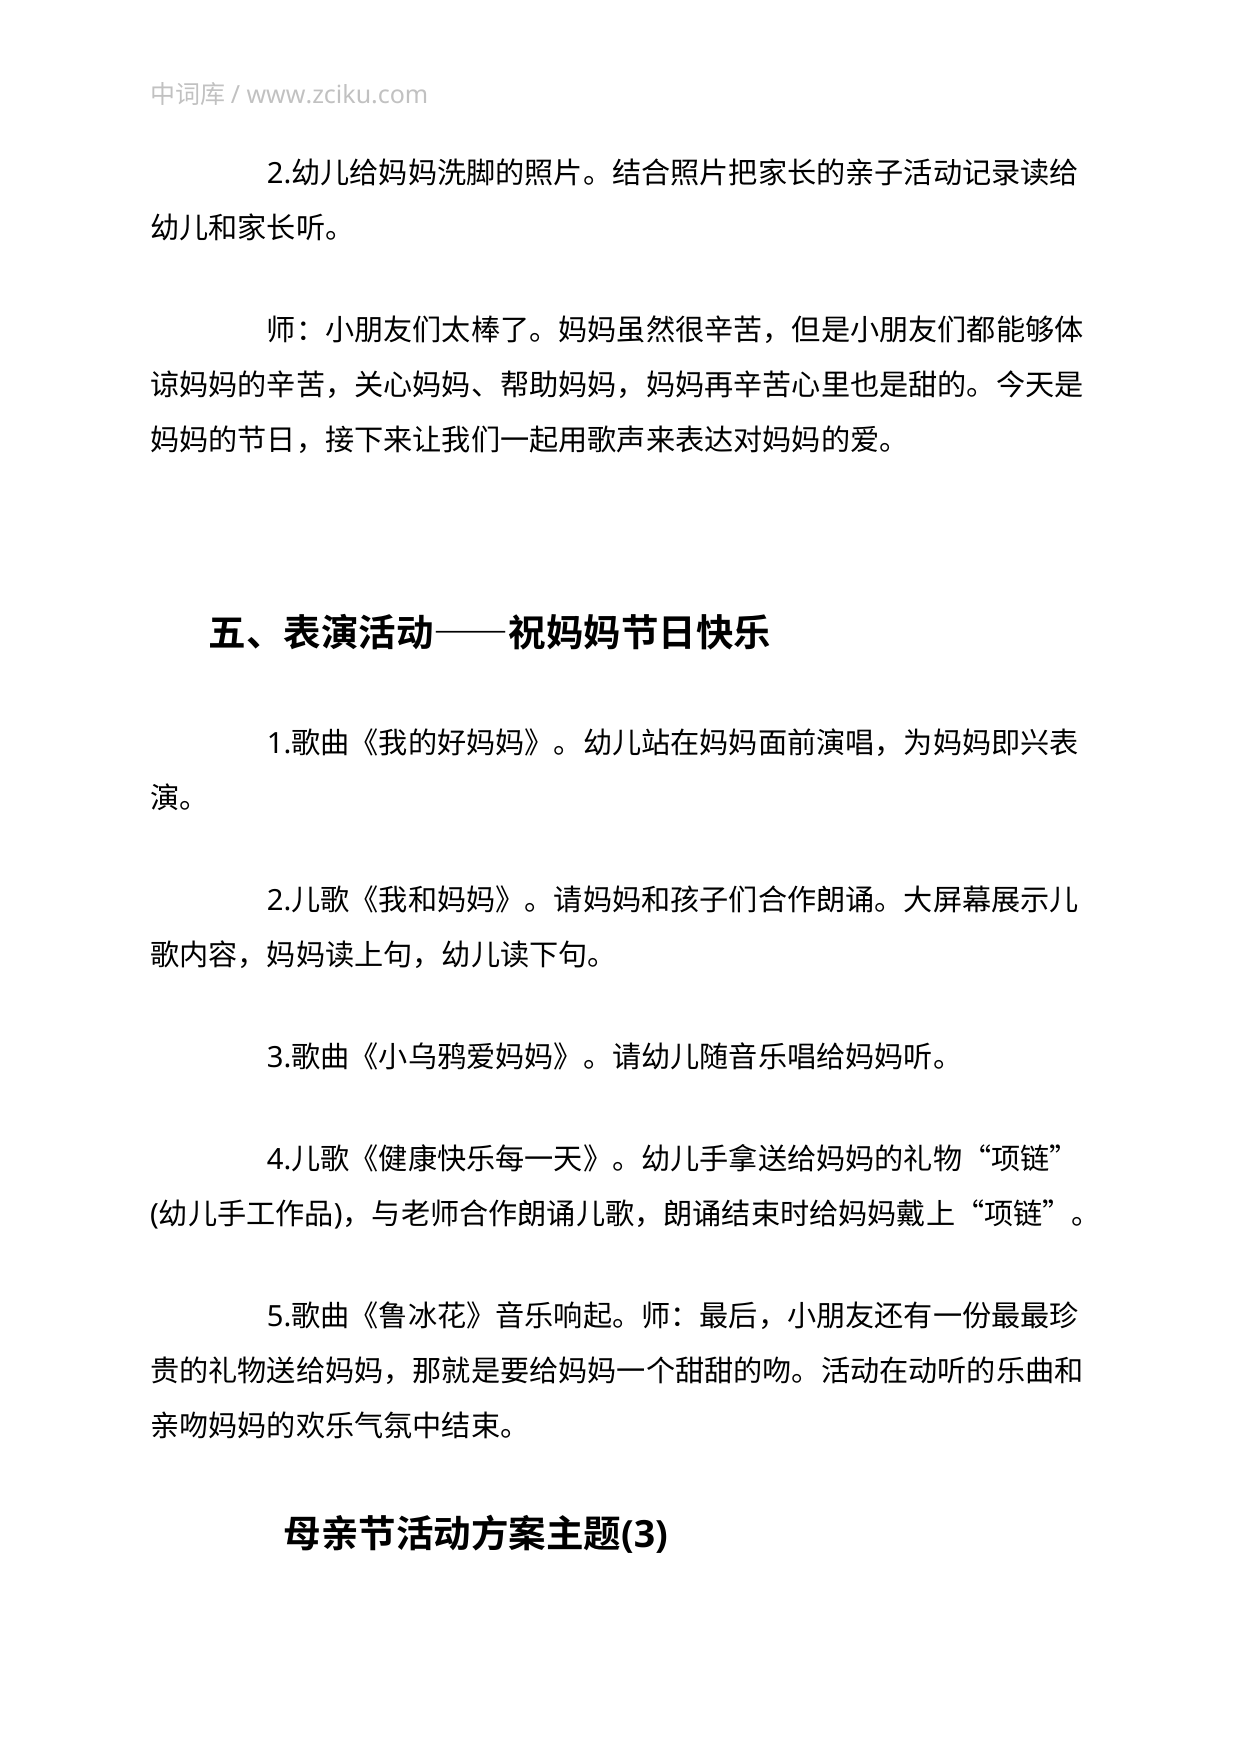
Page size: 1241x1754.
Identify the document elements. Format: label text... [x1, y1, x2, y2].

text 5.歌曲《鲁冰花》音乐响起。师：最后，小朋友还有一份最最珍贵的礼物送给妈妈，那就是要给妈妈一个甜甜的吻。活动在动听的乐曲和亲吻妈妈的欢乐气氛中结束。 [150, 1292, 1090, 1444]
text 五、表演活动——祝妈妈节日快乐 [150, 602, 1090, 657]
text 3.歌曲《小乌鸦爱妈妈》。请幼儿随音乐唱给妈妈听。 [150, 1033, 1090, 1076]
text 2.幼儿给妈妈洗脚的照片。结合照片把家长的亲子活动记录读给幼儿和家长听。 [150, 150, 1090, 247]
text 1.歌曲《我的好妈妈》。幼儿站在妈妈面前演唱，为妈妈即兴表演。 [150, 720, 1090, 817]
text 2.儿歌《我和妈妈》。请妈妈和孩子们合作朗诵。大屏幕展示儿歌内容，妈妈读上句，幼儿读下句。 [150, 877, 1090, 974]
text 母亲节活动方案主题(3) [150, 1504, 1090, 1558]
text 4.儿歌《健康快乐每一天》。幼儿手拿送给妈妈的礼物“项链”(幼儿手工作品)，与老师合作朗诵儿歌，朗诵结束时给妈妈戴上“项链”。 [150, 1135, 1090, 1233]
text 师：小朋友们太棒了。妈妈虽然很辛苦，但是小朋友们都能够体谅妈妈的辛苦，关心妈妈、帮助妈妈，妈妈再辛苦心里也是甜的。今天是妈妈的节日，接下来让我们一起用歌声来表达对妈妈的爱。 [150, 307, 1090, 459]
